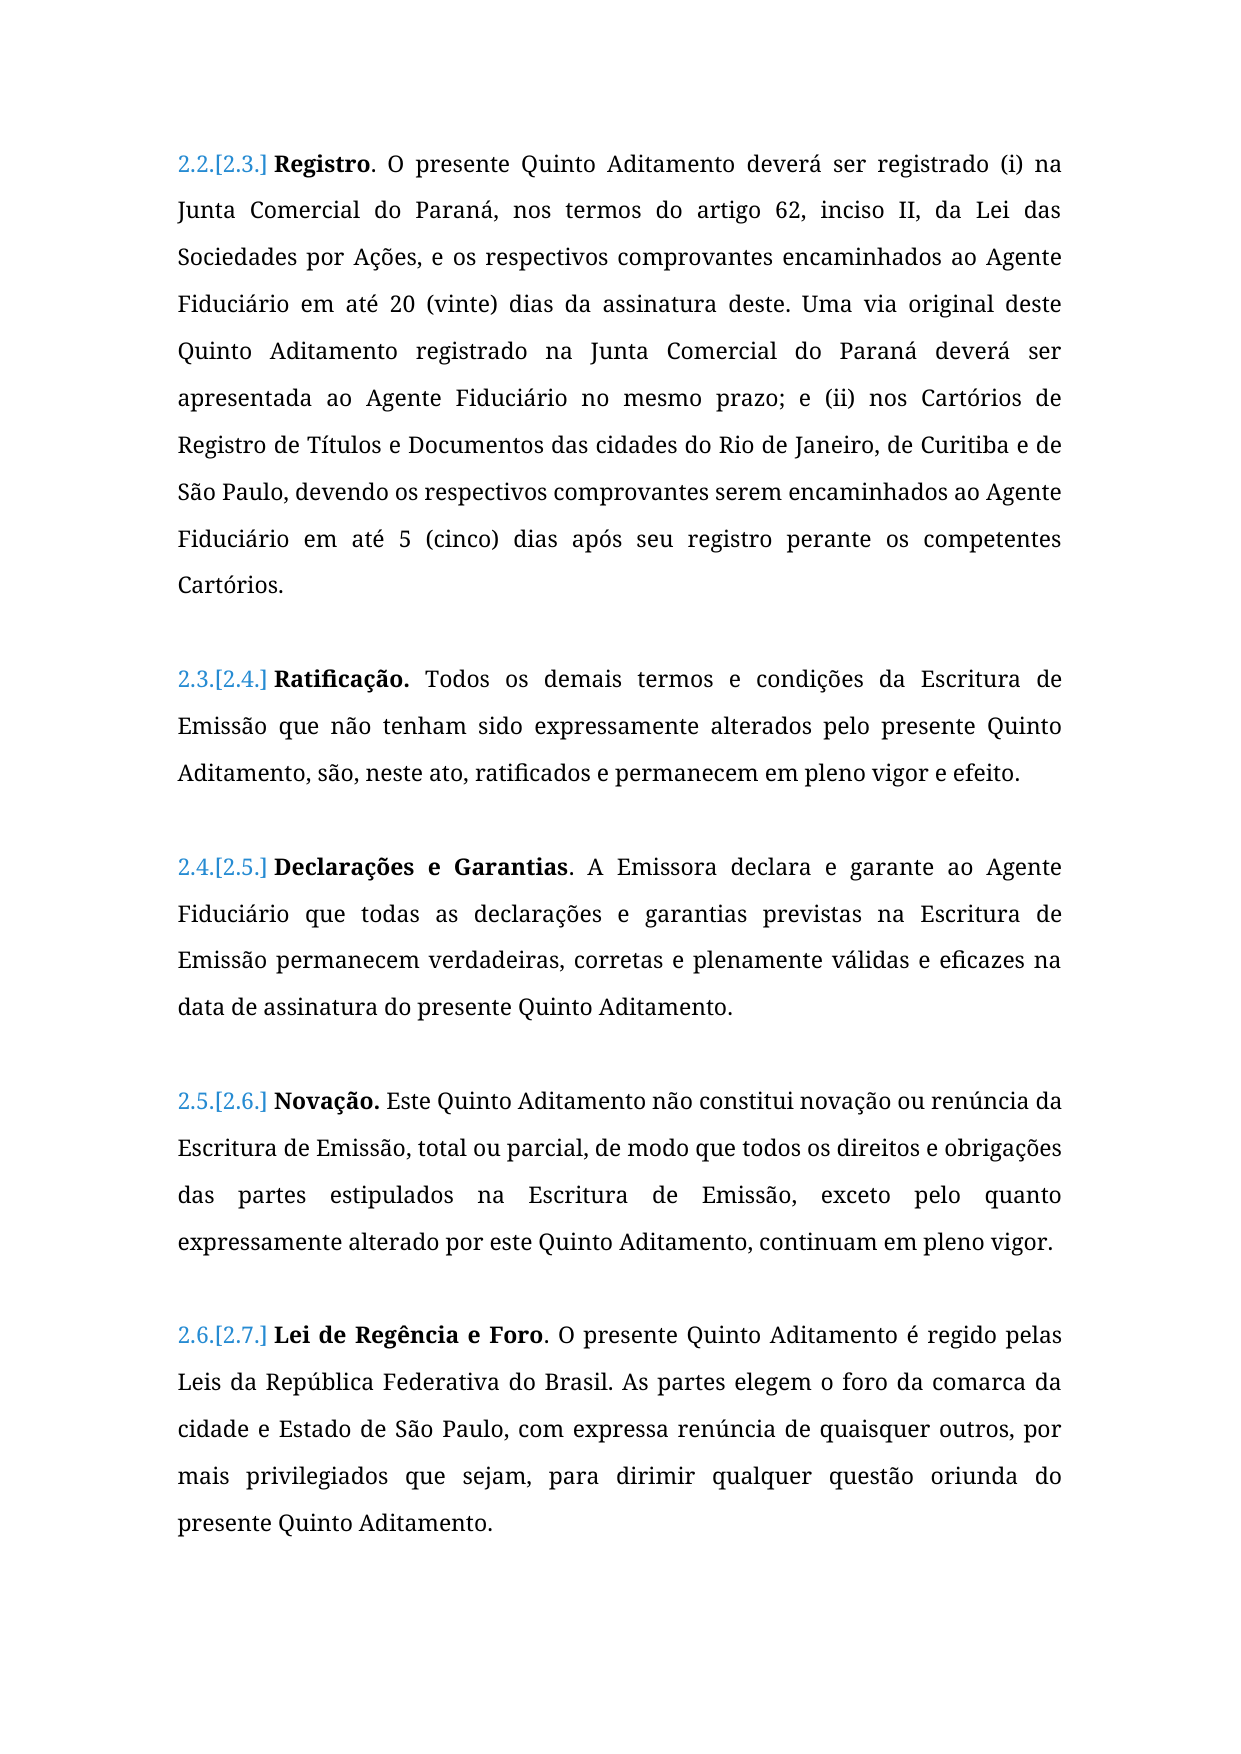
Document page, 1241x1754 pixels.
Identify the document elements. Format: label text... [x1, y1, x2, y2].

list Registro. O presente Quinto Aditamento deverá ser registrado (i) na Junta Comercial do Paraná, nos termos do artigo 62, inciso II, da Lei das Sociedades por Ações, e os respectivos comprovantes encaminhados ao Agente Fiduciário em até 20 (vinte) dias da assinatura deste. Uma via original deste Quinto Aditamento registrado na Junta Comercial do Paraná deverá ser apresentada ao Agente Fiduciário no mesmo prazo; e (ii) nos Cartórios de Registro de Títulos e Documentos das cidades do Rio de Janeiro, de Curitiba e de São Paulo, devendo os respectivos comprovantes serem encaminhados ao Agente Fiduciário em até 5 (cinco) dias após seu registro perante os competentes Cartórios. [177, 148, 1063, 601]
list Lei de Regência e Foro. O presente Quinto Aditamento é regido pelas Leis da República Federativa do Brasil. As partes elegem o foro da comarca da cidade e Estado de São Paulo, com expressa renúncia de quaisquer outros, por mais privilegiados que sejam, para dirimir qualquer questão oriunda do presente Quinto Aditamento. [177, 1319, 1063, 1538]
list Novação. Este Quinto Aditamento não constitui novação ou renúncia da Escritura de Emissão, total ou parcial, de modo que todos os direitos e obrigações das partes estipulados na Escritura de Emissão, exceto pelo quanto expressamente alterado por este Quinto Aditamento, continuam em pleno vigor. [177, 1085, 1063, 1257]
list Ratificação. Todos os demais termos e condições da Escritura de Emissão que não tenham sido expressamente alterados pelo presente Quinto Aditamento, são, neste ato, ratificados e permanecem em pleno vigor e efeito. [177, 663, 1063, 788]
list Declarações e Garantias. A Emissora declara e garante ao Agente Fiduciário que todas as declarações e garantias previstas na Escritura de Emissão permanecem verdadeiras, corretas e plenamente válidas e eficazes na data de assinatura do presente Quinto Aditamento. [177, 851, 1063, 1023]
